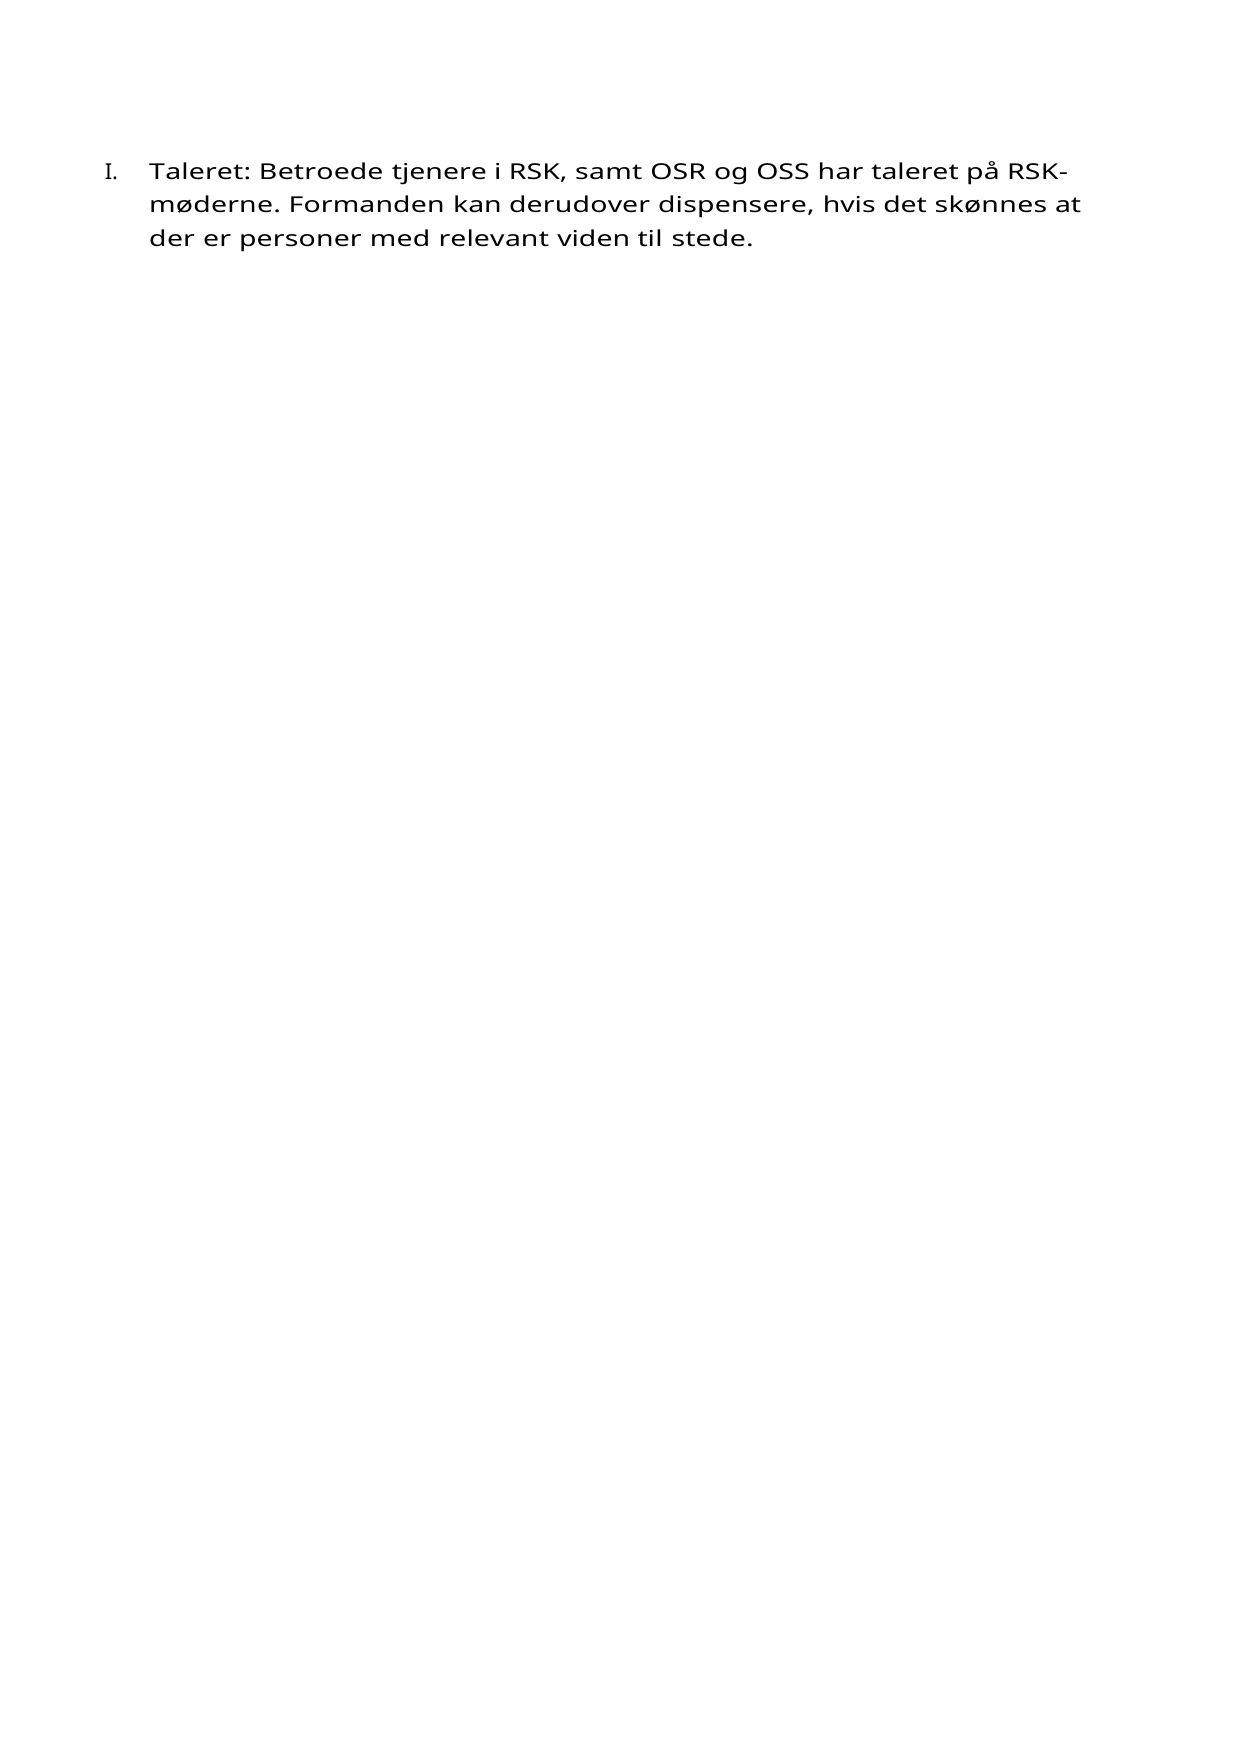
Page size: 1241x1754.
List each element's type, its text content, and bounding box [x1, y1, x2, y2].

list Taleret: Betroede tjenere i RSK, samt OSR og OSS har taleret på RSK-møderne. Formanden kan derudover dispensere, hvis det skønnes at der er personer med relevant viden til stede. [104, 156, 1082, 253]
